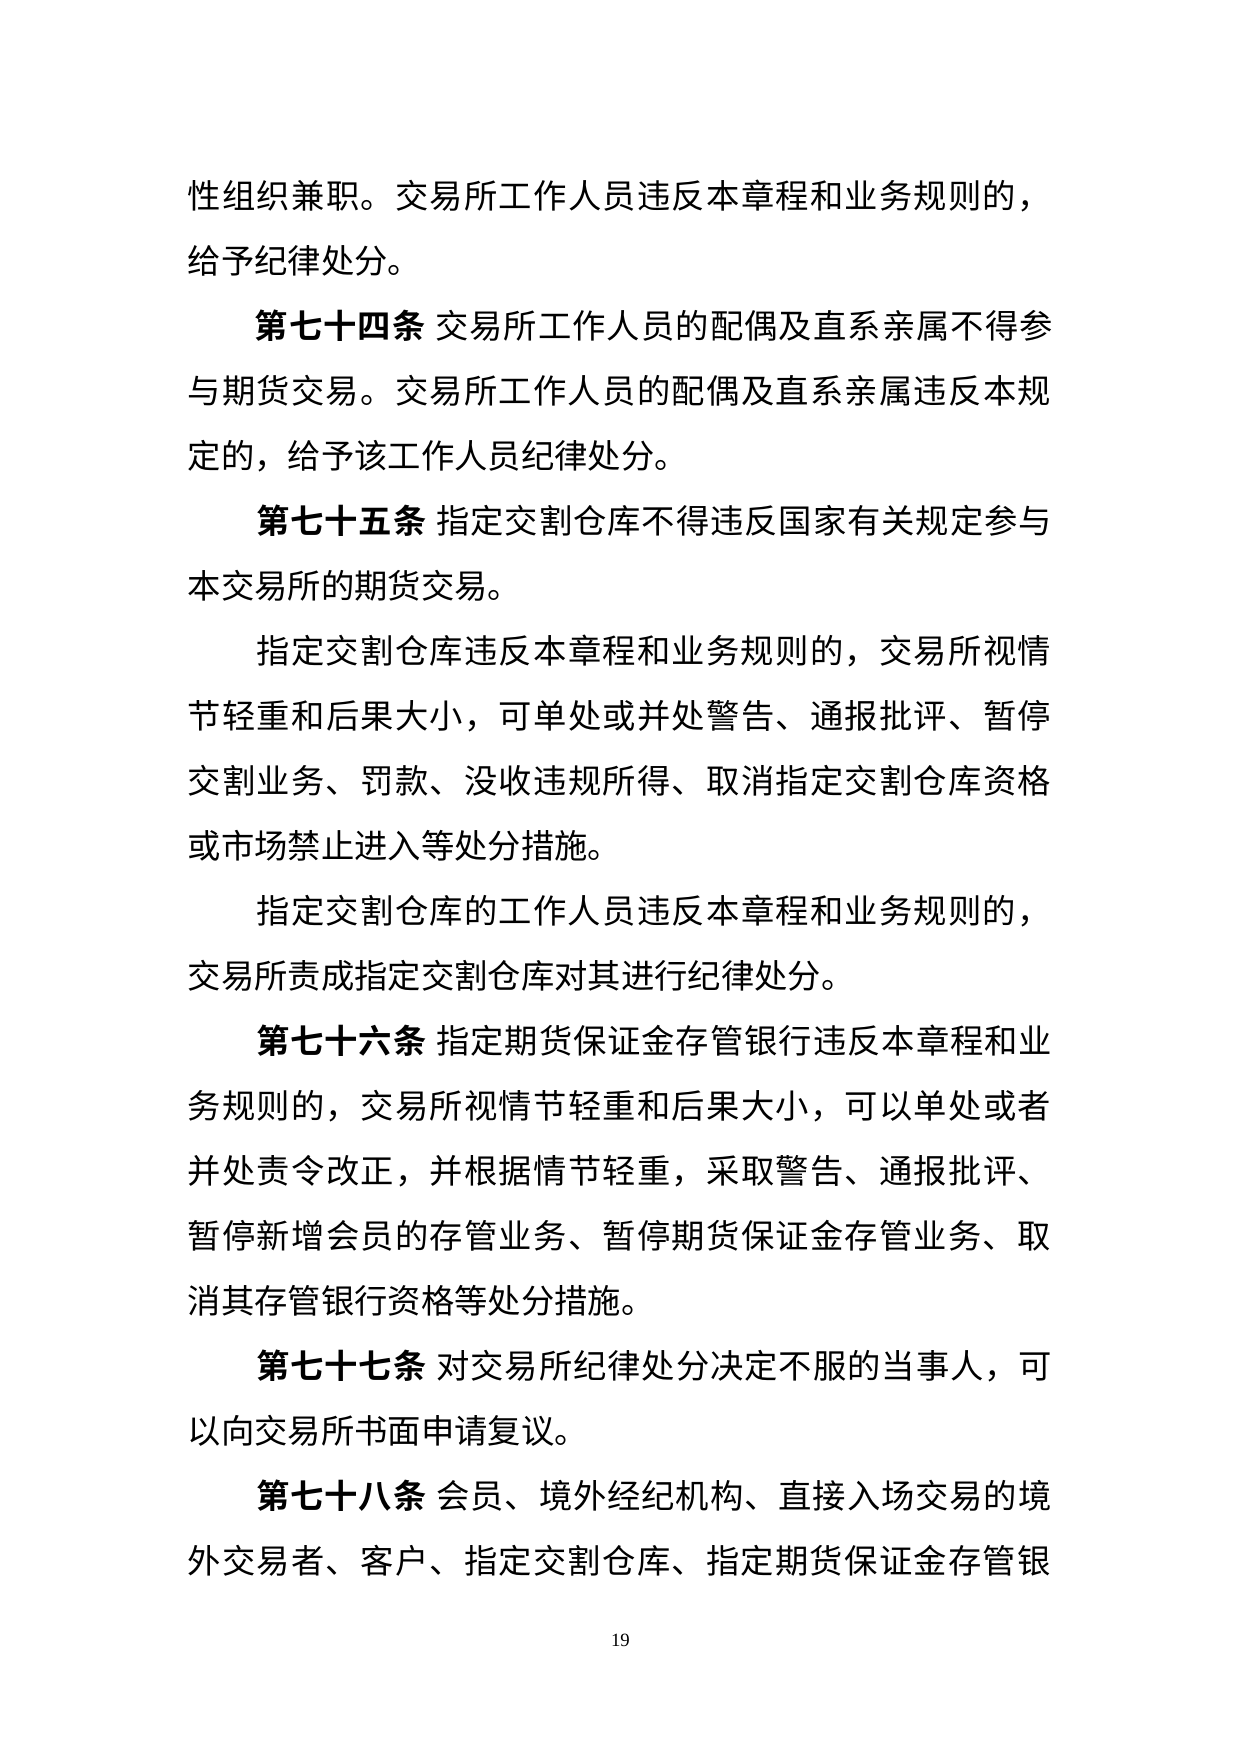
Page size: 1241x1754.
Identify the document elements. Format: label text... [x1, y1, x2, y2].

text 指定交割仓库违反本章程和业务规则的，交易所视情节轻重和后果大小，可单处或并处警告、通报批评、暂停交割业务、罚款、没收违规所得、取消指定交割仓库资格或市场禁止进入等处分措施。 [187, 617, 1053, 877]
text 第七十六条 指定期货保证金存管银行违反本章程和业务规则的，交易所视情节轻重和后果大小，可以单处或者并处责令改正，并根据情节轻重，采取警告、通报批评、暂停新增会员的存管业务、暂停期货保证金存管业务、取消其存管银行资格等处分措施。 [187, 1007, 1053, 1332]
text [187, 1462, 1053, 1592]
text 第七十五条 指定交割仓库不得违反国家有关规定参与本交易所的期货交易。 [187, 487, 1053, 617]
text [187, 162, 1053, 292]
text 第七十四条 交易所工作人员的配偶及直系亲属不得参与期货交易。交易所工作人员的配偶及直系亲属违反本规定的，给予该工作人员纪律处分。 [187, 292, 1053, 487]
text 第七十七条 对交易所纪律处分决定不服的当事人，可以向交易所书面申请复议。 [187, 1332, 1053, 1462]
text 指定交割仓库的工作人员违反本章程和业务规则的，交易所责成指定交割仓库对其进行纪律处分。 [187, 877, 1053, 1007]
